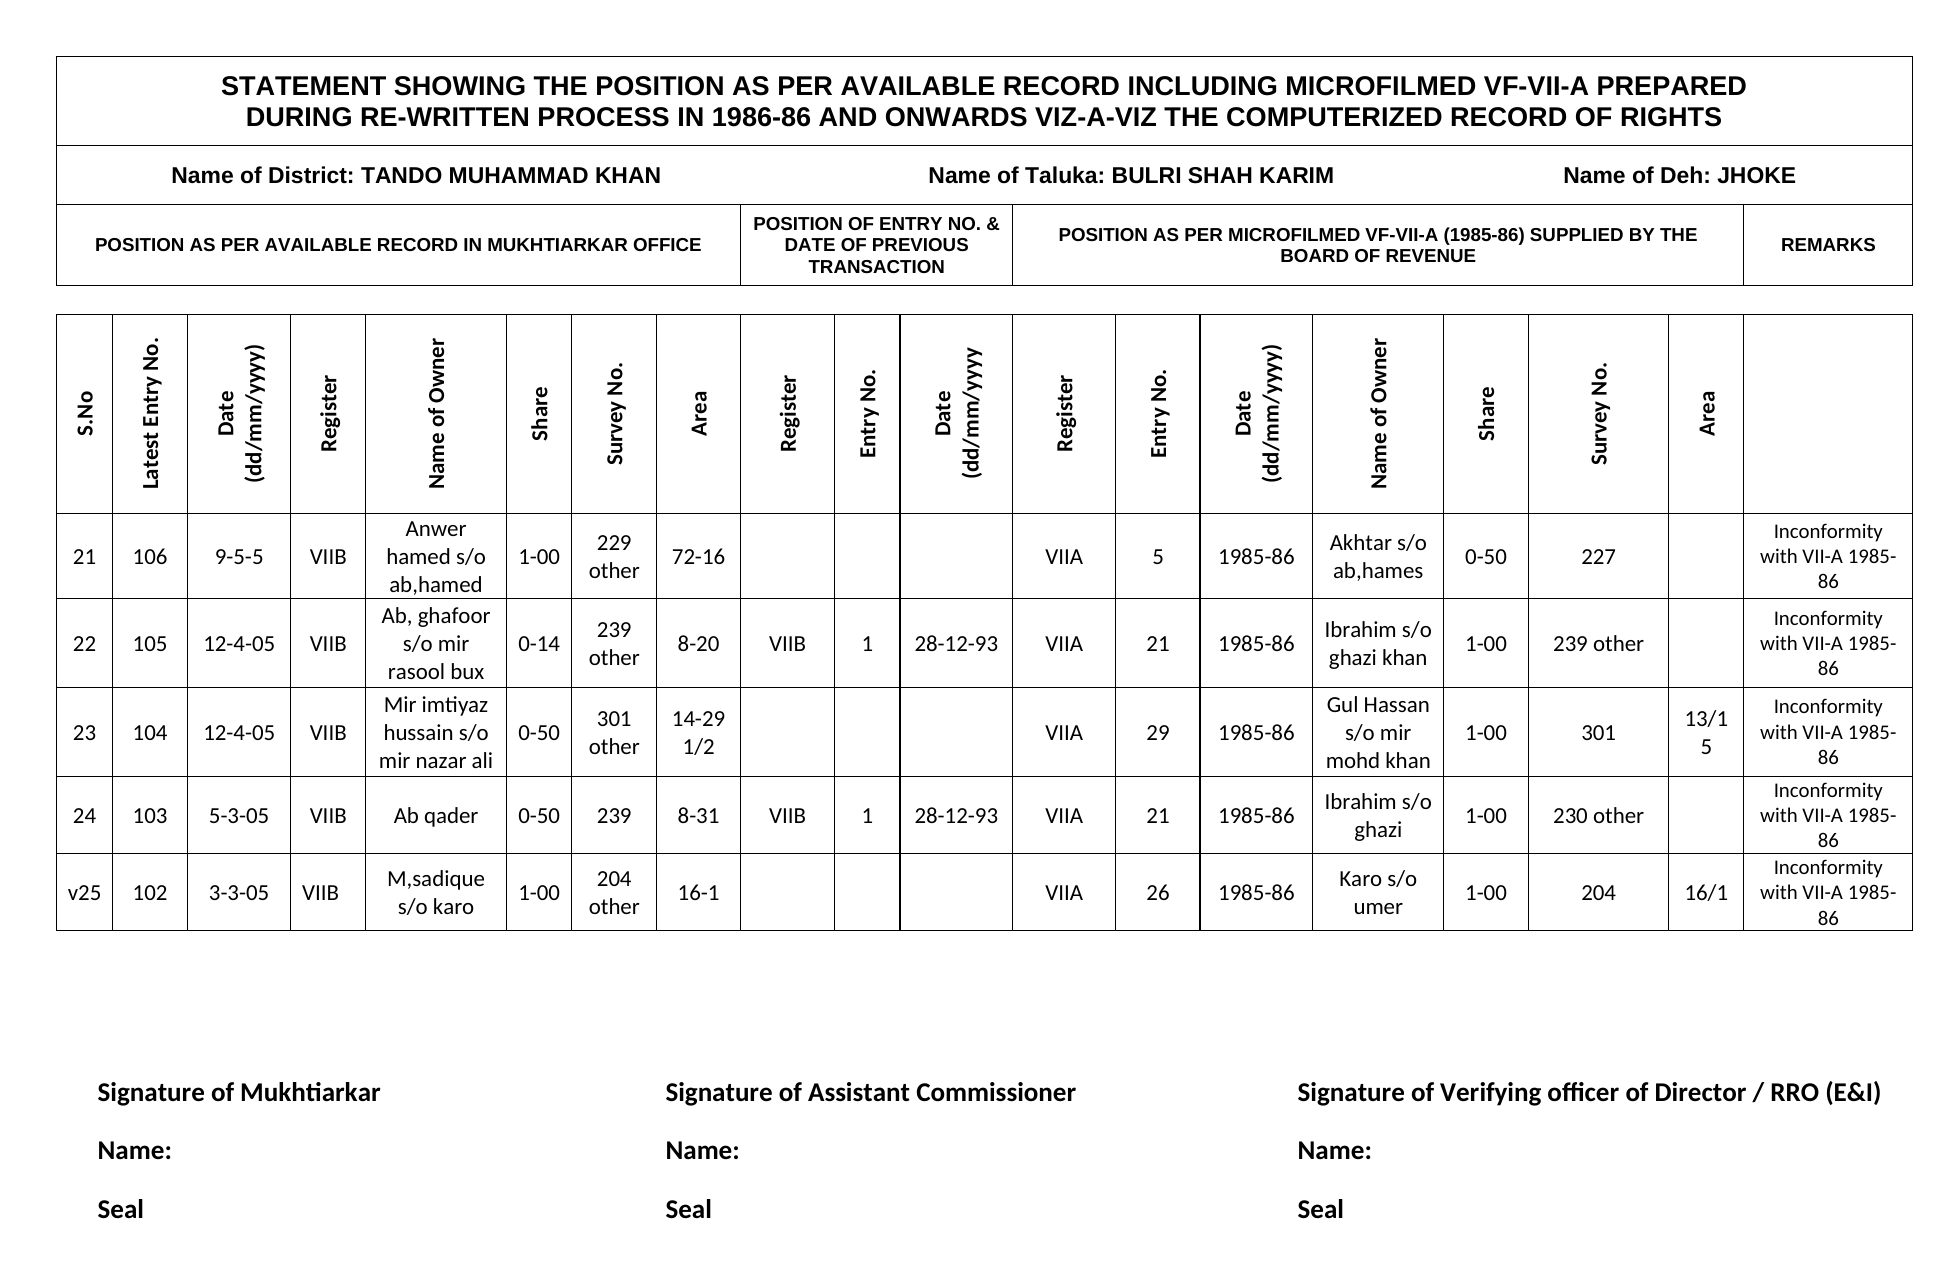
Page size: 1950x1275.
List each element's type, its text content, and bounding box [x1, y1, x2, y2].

table_cell 1-00 [1444, 688, 1528, 776]
table_cell Inconformity with VII-A 1985-86 [1744, 514, 1912, 598]
table_header Share [507, 315, 571, 513]
table_cell 0-50 [507, 777, 571, 853]
table_cell [835, 514, 899, 598]
table_cell 239 other [1529, 599, 1668, 687]
table_header Register [291, 315, 365, 513]
table_cell 8-20 [657, 599, 740, 687]
table_cell VIIA [1013, 514, 1115, 598]
table_cell Inconformity with VII-A 1985-86 [1744, 688, 1912, 776]
table_cell 9-5-5 [188, 514, 290, 598]
table_cell 301 [1529, 688, 1668, 776]
table_cell v25 [57, 854, 112, 930]
table_cell 28-12-93 [901, 599, 1012, 687]
table_cell 1 [835, 777, 899, 853]
table_cell VIIA [1013, 688, 1115, 776]
table_cell VIIA [1013, 854, 1115, 930]
table_header [1744, 315, 1912, 513]
table_cell 1-00 [1444, 777, 1528, 853]
table_header Survey No. [572, 315, 656, 513]
table_cell [901, 854, 1012, 930]
table_cell [741, 514, 834, 598]
table_cell Inconformity with VII-A 1985-86 [1744, 599, 1912, 687]
table_header Name of Owner [366, 315, 506, 513]
table_cell 1-00 [1444, 854, 1528, 930]
table_cell Inconformity with VII-A 1985-86 [1744, 854, 1912, 930]
table_cell 102 [113, 854, 187, 930]
table_cell 227 [1529, 514, 1668, 598]
table_cell 14-29 1/2 [657, 688, 740, 776]
table_header Register [741, 315, 834, 513]
table_cell 13/15 [1669, 688, 1743, 776]
table_cell Inconformity with VII-A 1985-86 [1744, 777, 1912, 853]
table_cell 1985-86 [1201, 777, 1312, 853]
table_cell VIIB [291, 777, 365, 853]
table_cell [741, 854, 834, 930]
table_header Date (dd/mm/yyyy) [1201, 315, 1312, 513]
table_cell VIIB [291, 854, 365, 930]
table_cell 16-1 [657, 854, 740, 930]
table_cell 1-00 [507, 514, 571, 598]
table_cell VIIA [1013, 777, 1115, 853]
table_cell [835, 688, 899, 776]
table_header Latest Entry No. [113, 315, 187, 513]
table_cell [741, 688, 834, 776]
table_header Name of Owner [1313, 315, 1443, 513]
table_cell 1-00 [1444, 599, 1528, 687]
table_cell [1669, 599, 1743, 687]
table_cell 22 [57, 599, 112, 687]
table_header Share [1444, 315, 1528, 513]
table_cell VIIB [291, 688, 365, 776]
table_cell VIIA [1013, 599, 1115, 687]
table_cell 105 [113, 599, 187, 687]
table_cell 239 other [572, 599, 656, 687]
table_cell 301 other [572, 688, 656, 776]
table_cell Ab qader [366, 777, 506, 853]
table_cell 29 [1116, 688, 1199, 776]
table_header Register [1013, 315, 1115, 513]
table_cell Gul Hassan s/o mir mohd khan [1313, 688, 1443, 776]
table_cell 1-00 [507, 854, 571, 930]
table_header Date (dd/mm/yyyy [901, 315, 1012, 513]
table_cell 1985-86 [1201, 688, 1312, 776]
table_cell [901, 688, 1012, 776]
table_cell Karo s/o umer [1313, 854, 1443, 930]
table_cell 72-16 [657, 514, 740, 598]
table_cell [1669, 777, 1743, 853]
table_cell 1985-86 [1201, 514, 1312, 598]
table_cell [901, 514, 1012, 598]
table_header Area [657, 315, 740, 513]
table_cell 28-12-93 [901, 777, 1012, 853]
table_cell 229 other [572, 514, 656, 598]
table_cell 1 [835, 599, 899, 687]
table_cell 5-3-05 [188, 777, 290, 853]
table_cell 0-50 [507, 688, 571, 776]
table_cell Mir imtiyaz hussain s/o mir nazar ali [366, 688, 506, 776]
table_cell M,sadique s/o karo [366, 854, 506, 930]
table_cell 3-3-05 [188, 854, 290, 930]
table_cell 104 [113, 688, 187, 776]
table_cell 0-50 [1444, 514, 1528, 598]
table_cell Ibrahim s/o ghazi [1313, 777, 1443, 853]
table_cell 21 [1116, 777, 1199, 853]
table_cell 26 [1116, 854, 1199, 930]
table_header Date (dd/mm/yyyy) [188, 315, 290, 513]
table_header Entry No. [1116, 315, 1199, 513]
table_cell 5 [1116, 514, 1199, 598]
table_cell 239 [572, 777, 656, 853]
table_cell VIIB [741, 777, 834, 853]
table_cell Ibrahim s/o ghazi khan [1313, 599, 1443, 687]
table_cell [835, 854, 899, 930]
table_cell 1985-86 [1201, 599, 1312, 687]
table_cell 12-4-05 [188, 688, 290, 776]
table_cell VIIB [291, 599, 365, 687]
table_cell 21 [1116, 599, 1199, 687]
table_cell 16/1 [1669, 854, 1743, 930]
table_cell 106 [113, 514, 187, 598]
table_header S.No [57, 315, 112, 513]
table_cell 230 other [1529, 777, 1668, 853]
table_cell 1985-86 [1201, 854, 1312, 930]
table_cell Akhtar s/o ab,hames [1313, 514, 1443, 598]
table_cell 103 [113, 777, 187, 853]
table_cell [1669, 514, 1743, 598]
table_cell 204 [1529, 854, 1668, 930]
table_cell Anwer hamed s/o ab,hamed [366, 514, 506, 598]
table_cell VIIB [741, 599, 834, 687]
table_cell 21 [57, 514, 112, 598]
table_cell Ab, ghafoor s/o mir rasool bux [366, 599, 506, 687]
table_header Entry No. [835, 315, 899, 513]
table_cell 204 other [572, 854, 656, 930]
table_cell VIIB [291, 514, 365, 598]
table_cell 8-31 [657, 777, 740, 853]
table_cell 0-14 [507, 599, 571, 687]
table_header Area [1669, 315, 1743, 513]
table_cell 12-4-05 [188, 599, 290, 687]
table_cell 24 [57, 777, 112, 853]
table_header Survey No. [1529, 315, 1668, 513]
table_cell 23 [57, 688, 112, 776]
